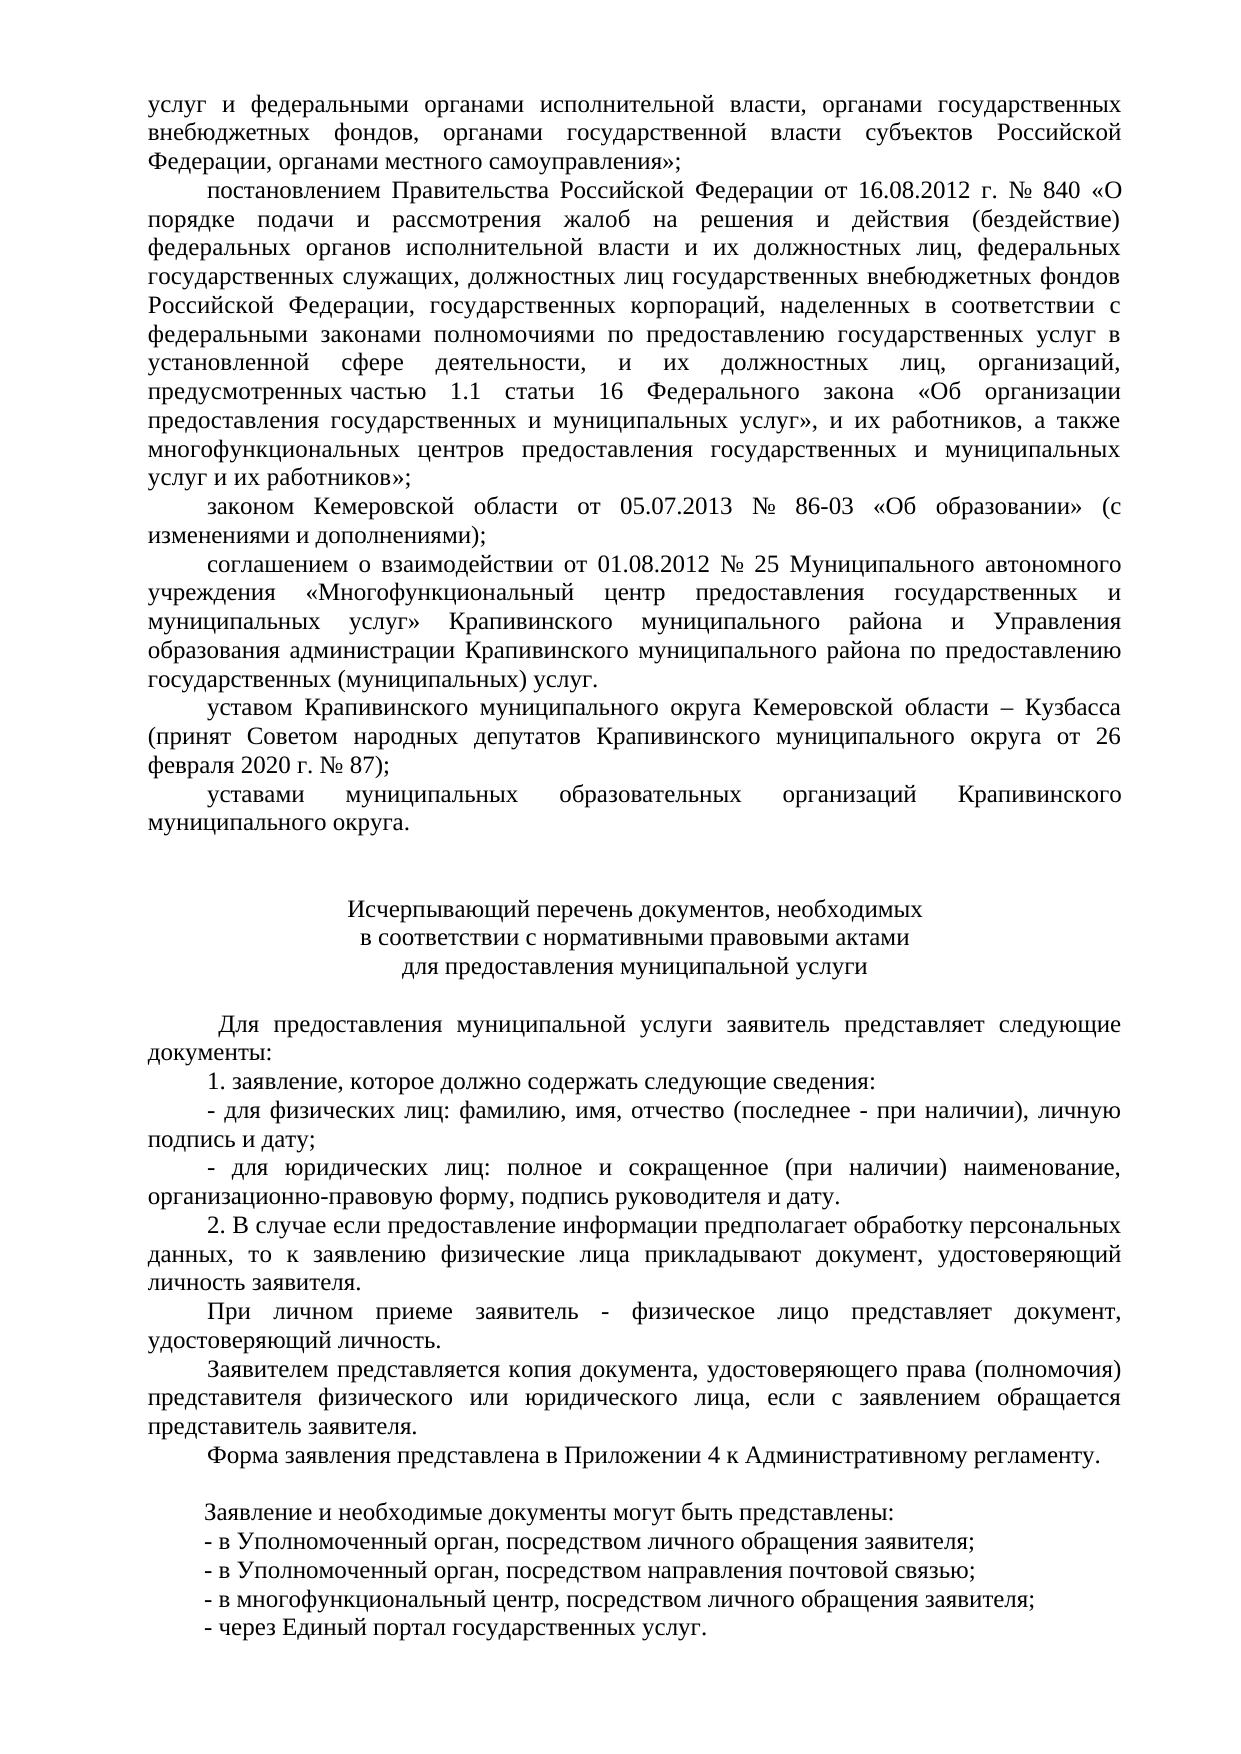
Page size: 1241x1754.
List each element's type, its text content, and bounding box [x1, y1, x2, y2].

text - в Уполномоченный орган, посредством направления почтовой связью; [148, 1555, 1122, 1584]
text - для физических лиц: фамилию, имя, отчество (последнее - при наличии), личную подпись и дату; [148, 1095, 1122, 1152]
text Заявление и необходимые документы могут быть представлены: [148, 1497, 1122, 1526]
text Исчерпывающий перечень документов, необходимых [148, 894, 1122, 922]
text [148, 89, 1122, 175]
text 1. заявление, которое должно содержать следующие сведения: [148, 1066, 1122, 1095]
text для предоставления муниципальной услуги [148, 951, 1122, 980]
text уставом Крапивинского муниципального округа Кемеровской области – Кузбасса (принят Советом народных депутатов Крапивинского муниципального округа от 26 февраля 2020 г. № 87); [148, 692, 1122, 779]
text 2. В случае если предоставление информации предполагает обработку персональных данных, то к заявлению физические лица прикладывают документ, удостоверяющий личность заявителя. [148, 1210, 1122, 1296]
text - для юридических лиц: полное и сокращенное (при наличии) наименование, организационно-правовую форму, подпись руководителя и дату. [148, 1152, 1122, 1210]
text законом Кемеровской области от 05.07.2013 № 86-03 «Об образовании» (с изменениями и дополнениями); [148, 491, 1122, 549]
text - через Единый портал государственных услуг. [148, 1612, 1122, 1641]
text Форма заявления представлена в Приложении 4 к Административному регламенту. [148, 1440, 1122, 1469]
text соглашением о взаимодействии от 01.08.2012 № 25 Муниципального автономного учреждения «Многофункциональный центр предоставления государственных и муниципальных услуг» Крапивинского муниципального района и Управления образования администрации Крапивинского муниципального района по предоставлению государственных (муниципальных) услуг. [148, 549, 1122, 692]
text Заявителем представляется копия документа, удостоверяющего права (полномочия) представителя физического или юридического лица, если с заявлением обращается представитель заявителя. [148, 1354, 1122, 1440]
text При личном приеме заявитель - физическое лицо представляет документ, удостоверяющий личность. [148, 1296, 1122, 1354]
text - в многофункциональный центр, посредством личного обращения заявителя; [148, 1584, 1122, 1612]
text уставами муниципальных образовательных организаций Крапивинского муниципального округа. [148, 779, 1122, 836]
text - в Уполномоченный орган, посредством личного обращения заявителя; [148, 1526, 1122, 1555]
text Для предоставления муниципальной услуги заявитель представляет следующие документы: [148, 1009, 1122, 1066]
text в соответствии с нормативными правовыми актами [148, 922, 1122, 951]
